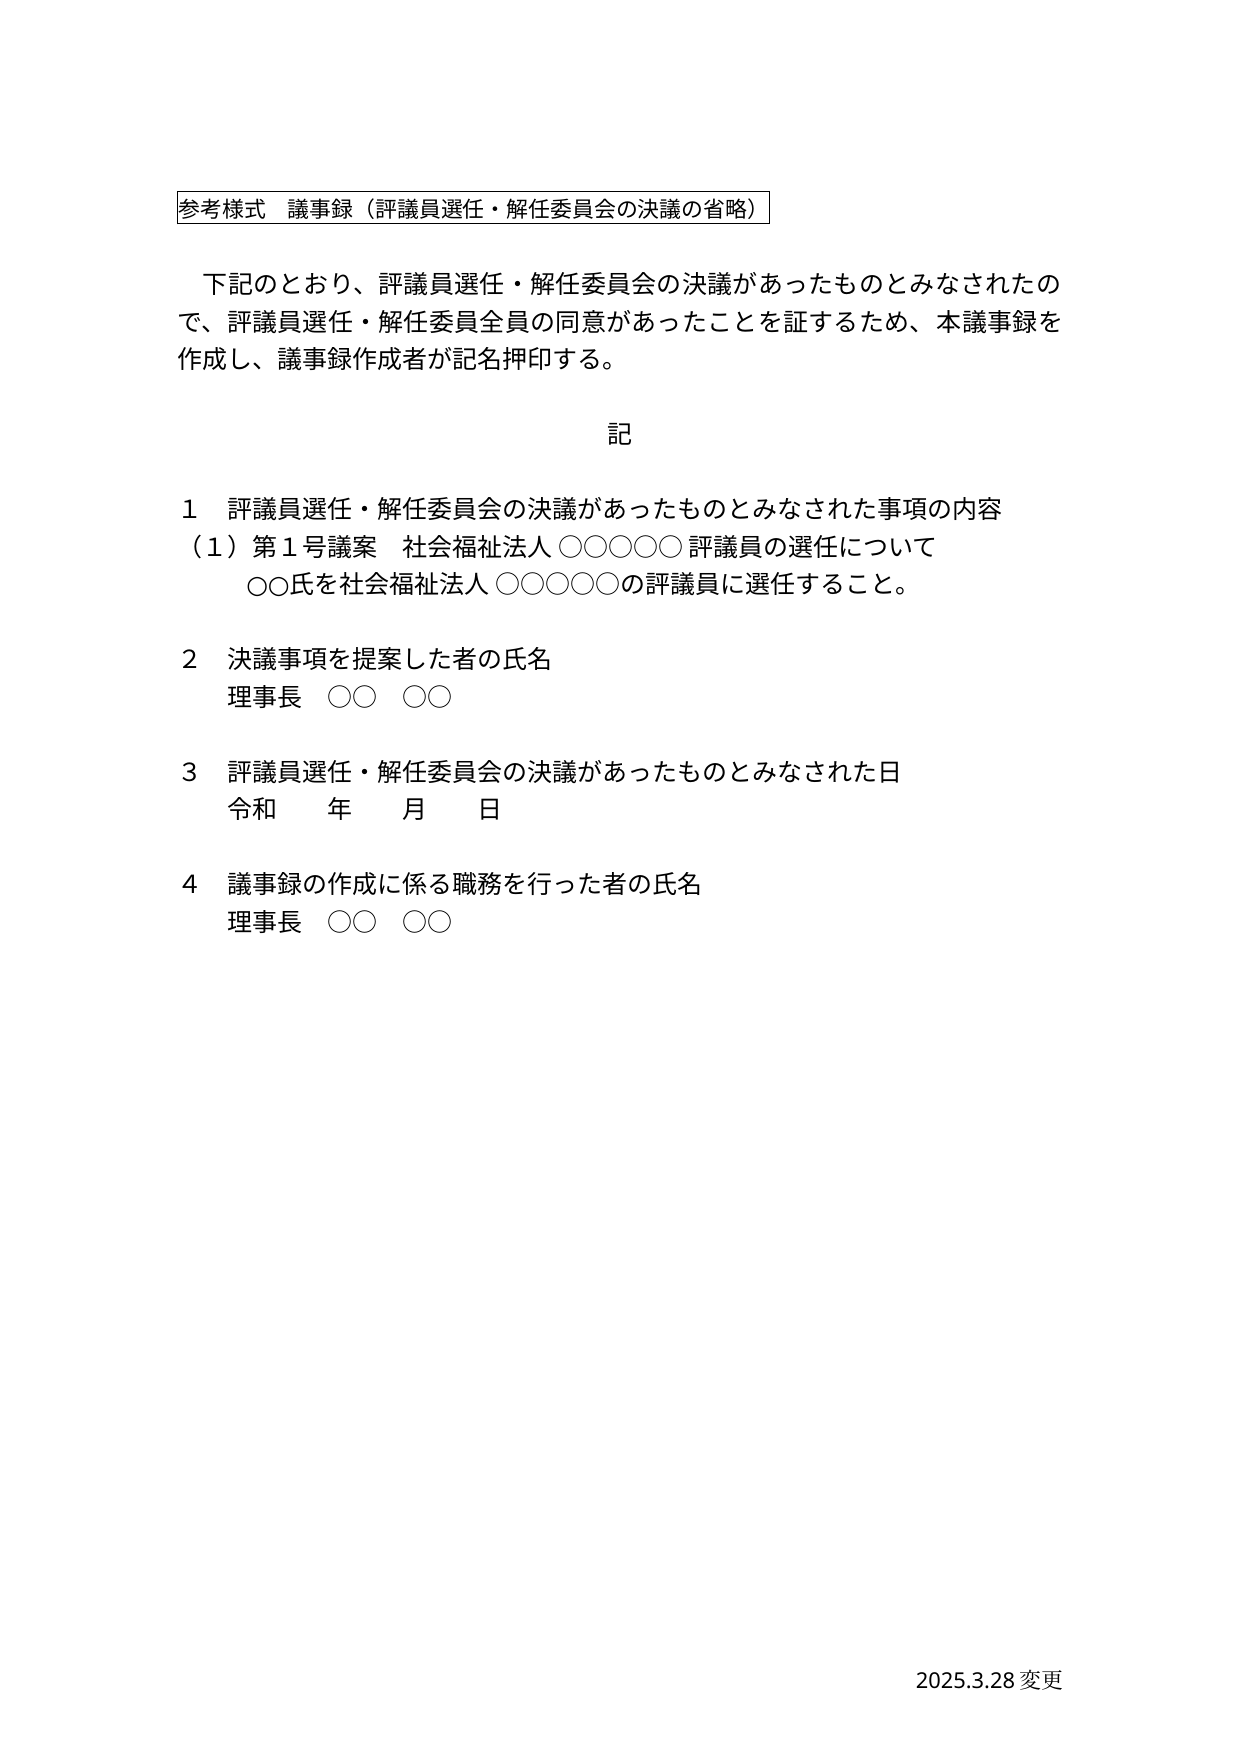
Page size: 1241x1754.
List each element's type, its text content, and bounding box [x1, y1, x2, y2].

text ３ 評議員選任・解任委員会の決議があったものとみなされた日 [177, 751, 1063, 789]
text 参考様式 議事録（評議員選任・解任委員会の決議の省略） [177, 189, 1063, 226]
text 下記のとおり、評議員選任・解任委員会の決議があったものとみなされたので、評議員選任・解任委員全員の同意があったことを証するため、本議事録を作成し、議事録作成者が記名押印する。 [177, 264, 1063, 376]
text （１）第１号議案 社会福祉法人 ○○○○○ 評議員の選任について [177, 526, 1063, 564]
text 理事長 ○○ ○○ [177, 676, 1063, 714]
text 記 [177, 414, 1063, 451]
text 令和 年 月 日 [177, 789, 1063, 826]
text 理事長 ○○ ○○ [177, 901, 1063, 939]
text ２ 決議事項を提案した者の氏名 [177, 639, 1063, 676]
text ４ 議事録の作成に係る職務を行った者の氏名 [177, 864, 1063, 901]
text ○○氏を社会福祉法人 ○○○○○の評議員に選任すること。 [221, 564, 1063, 601]
text １ 評議員選任・解任委員会の決議があったものとみなされた事項の内容 [177, 489, 1063, 526]
